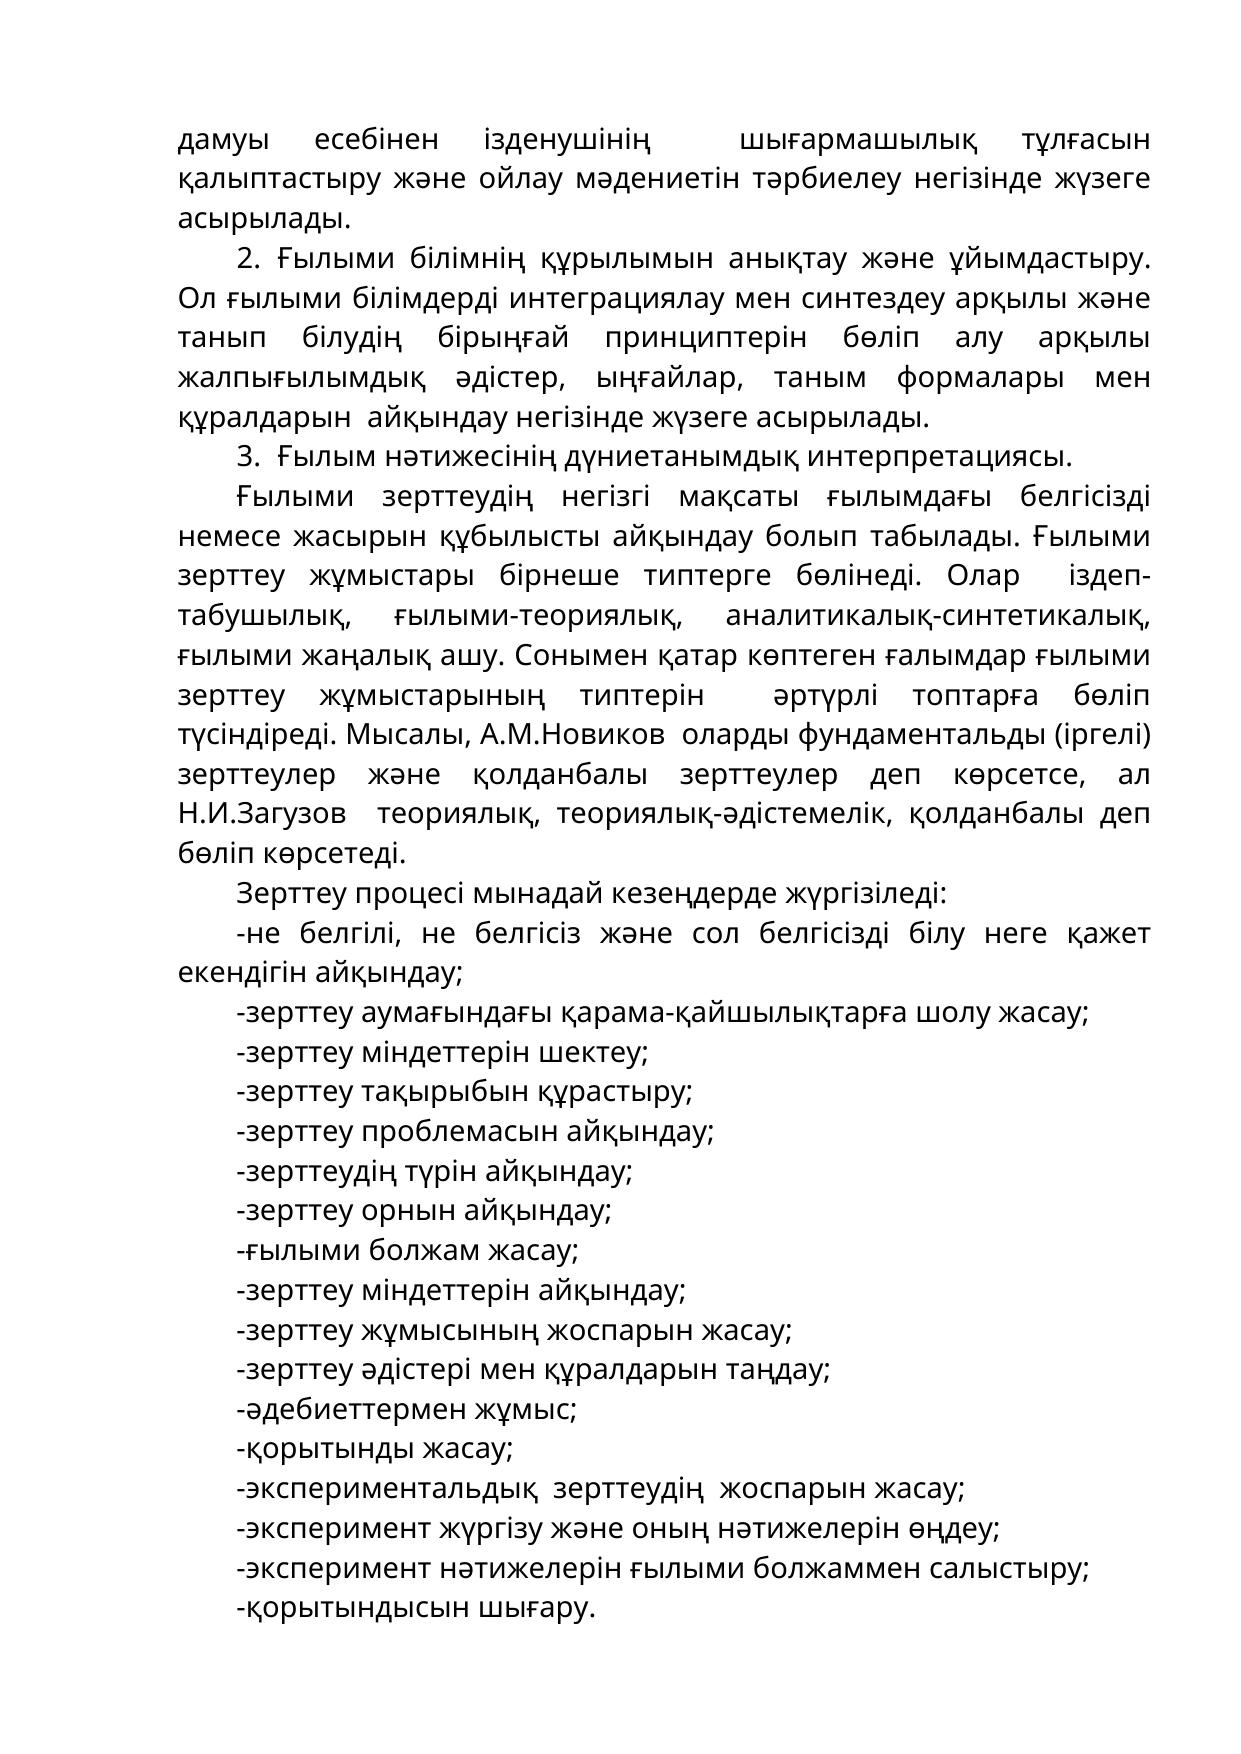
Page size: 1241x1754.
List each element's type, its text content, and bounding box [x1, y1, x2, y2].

text -зерттеу аумағындағы қарама-қайшылықтарға шолу жасау; [177, 991, 1152, 1031]
text -зерттеу мiндеттерiн айқындау; [177, 1269, 1152, 1309]
text Ғылыми зерттеудiң негiзгi мақсаты ғылымдағы белгiсiздi немесе жасырын құбылысты айқындау болып табылады. Ғылыми зерттеу жұмыстары бiрнеше типтерге бөлiнедi. Олар iздеп-табушылық, ғылыми-теориялық, аналитикалық-синтетикалық, ғылыми жаңалық ашу. Сонымен қатар көптеген ғалымдар ғылыми зерттеу жұмыстарының типтерiн әртүрлi топтарға бөлiп түсiндiредi. Мысалы, А.М.Новиков оларды фундаментальды (iргелi) зерттеулер және қолданбалы зерттеулер деп көрсетсе, ал Н.И.Загузов теориялық, теориялық-әдiстемелiк, қолданбалы деп бөлiп көрсетедi. [177, 475, 1152, 872]
list Ғылым нәтижесiнiң дүниетанымдық интерпретациясы. [177, 436, 1152, 475]
text -зерттеудiң түрiн айқындау; [177, 1150, 1152, 1190]
text -зерттеу орнын айқындау; [177, 1190, 1152, 1229]
text -ғылыми болжам жасау; [177, 1229, 1152, 1269]
list Ғылыми бiлiмнiң құрылымын анықтау және ұйымдастыру. Ол ғылыми бiлiмдердi интеграциялау мен синтездеу арқылы және танып бiлудiң бiрыңғай принциптерiн бөлiп алу арқылы жалпығылымдық әдiстер, ыңғайлар, таным формалары мен құралдарын айқындау негiзiнде жүзеге асырылады. [177, 237, 1152, 436]
text -не белгiлi, не белгiсiз және сол белгiсiздi бiлу неге қажет екендiгiн айқындау; [177, 912, 1152, 991]
text -эксперимент жүргiзу және оның нәтижелерiн өңдеу; [177, 1507, 1152, 1547]
text -қорытындысын шығару. [177, 1587, 1152, 1626]
text -зерттеу мiндеттерiн шектеу; [177, 1031, 1152, 1071]
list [177, 118, 1152, 237]
text -зерттеу тақырыбын құрастыру; [177, 1071, 1152, 1110]
text Зерттеу процесi мынадай кезеңдерде жүргiзiледi: [177, 872, 1152, 912]
text -әдебиеттермен жұмыс; [177, 1388, 1152, 1428]
text -зерттеу проблемасын айқындау; [177, 1110, 1152, 1150]
text -экспериментальдық зерттеудiң жоспарын жасау; [177, 1467, 1152, 1507]
text -зерттеу жұмысының жоспарын жасау; [177, 1309, 1152, 1348]
text -эксперимент нәтижелерiн ғылыми болжаммен салыстыру; [177, 1547, 1152, 1587]
text -қорытынды жасау; [177, 1428, 1152, 1467]
text -зерттеу әдiстерi мен құралдарын таңдау; [177, 1348, 1152, 1388]
